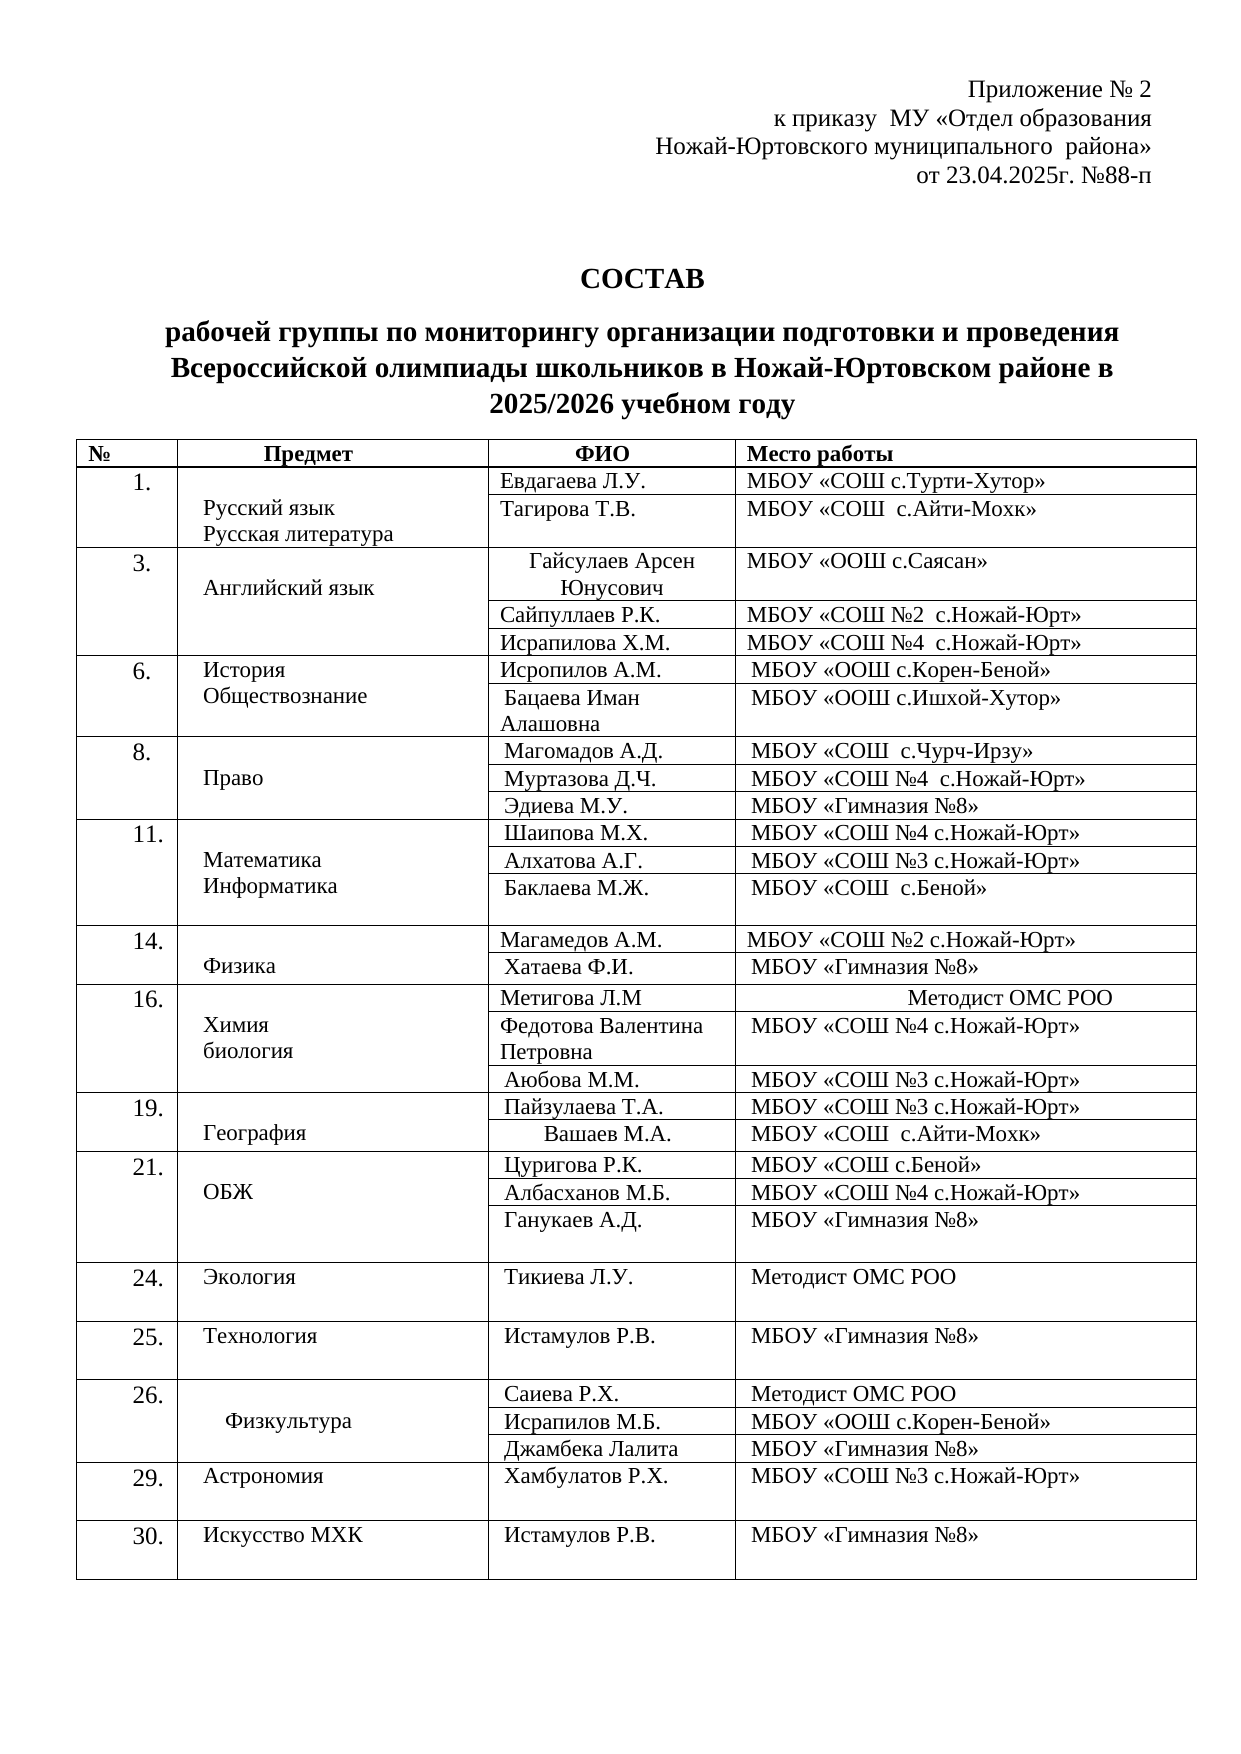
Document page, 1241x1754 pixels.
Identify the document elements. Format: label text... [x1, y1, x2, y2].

table_cell МБОУ «СОШ №2 с.Ножай-Юрт» [736, 926, 1196, 952]
table_cell [77, 1263, 177, 1321]
table_cell Саиева Р.Х. [489, 1380, 735, 1407]
table_cell Химия биология [178, 985, 488, 1092]
table_header № [77, 440, 177, 466]
table_cell МБОУ «Гимназия №8» [736, 1435, 1196, 1462]
table_cell Евдагаева Л.У. [489, 468, 735, 494]
table_cell Метигова Л.М [489, 985, 735, 1011]
table_cell Вашаев М.А. [489, 1120, 735, 1151]
table_cell Сайпуллаев Р.К. [489, 601, 735, 628]
table_cell МБОУ «СОШ с.Чурч-Ирзу» [736, 737, 1196, 764]
text Приложение № 2 [133, 74, 1152, 103]
table_cell МБОУ «СОШ с.Беной» [736, 1152, 1196, 1178]
table_cell Физкультура [178, 1380, 488, 1462]
table_cell Шаипова М.Х. [489, 820, 735, 846]
table_cell [77, 1463, 177, 1520]
text рабочей группы по мониторингу организации подготовки и проведения Всероссийской олимпиады школьников в Ножай-Юртовском районе в 2025/2026 учебном году [133, 314, 1152, 420]
table_cell [77, 1322, 177, 1379]
table_cell Ганукаев А.Д. [489, 1206, 735, 1262]
table_cell [77, 1380, 177, 1462]
table_cell Тагирова Т.В. [489, 495, 735, 547]
table_cell Технология [178, 1322, 488, 1379]
table_cell ОБЖ [178, 1152, 488, 1262]
table_cell Математика Информатика [178, 820, 488, 925]
table_cell [77, 548, 177, 655]
table_cell Исрапилов М.Б. [489, 1408, 735, 1434]
table_cell [77, 985, 177, 1092]
table_cell МБОУ «Гимназия №8» [736, 1322, 1196, 1379]
table_header Место работы [736, 440, 1196, 466]
table_cell МБОУ «СОШ №3 с.Ножай-Юрт» [736, 1066, 1196, 1092]
table_cell МБОУ «СОШ №2 с.Ножай-Юрт» [736, 601, 1196, 628]
text СОСТАВ [133, 261, 1152, 295]
table_cell Исрапилова Х.М. [489, 629, 735, 655]
table_cell [77, 1093, 177, 1151]
table_cell Право [178, 737, 488, 818]
table_cell Магомадов А.Д. [489, 737, 735, 764]
table_cell МБОУ «Гимназия №8» [736, 792, 1196, 818]
table_cell МБОУ «ООШ с.Корен-Беной» [736, 1408, 1196, 1434]
table_cell Методист ОМС РОО [736, 985, 1196, 1011]
table_cell МБОУ «СОШ №4 с.Ножай-Юрт» [736, 1179, 1196, 1205]
table_cell Исропилов А.М. [489, 656, 735, 682]
table_cell Истамулов Р.В. [489, 1322, 735, 1379]
table_cell Хатаева Ф.И. [489, 953, 735, 983]
table_cell Гайсулаев Арсен Юнусович [489, 548, 735, 600]
table_cell [77, 1521, 177, 1579]
table_cell МБОУ «СОШ с.Турти-Хутор» [736, 468, 1196, 494]
table_cell Цуригова Р.К. [489, 1152, 735, 1178]
table_cell История Обществознание [178, 656, 488, 736]
table_cell Албасханов М.Б. [489, 1179, 735, 1205]
table_cell МБОУ «СОШ №3 с.Ножай-Юрт» [736, 1463, 1196, 1520]
text от 23.04.2025г. №88-п [133, 160, 1152, 189]
table_cell МБОУ «СОШ №3 с.Ножай-Юрт» [736, 847, 1196, 873]
table_cell Русский язык Русская литература [178, 468, 488, 547]
table_cell [77, 656, 177, 736]
table_cell МБОУ «СОШ №4 с.Ножай-Юрт» [736, 765, 1196, 791]
table_cell МБОУ «СОШ с.Беной» [736, 874, 1196, 925]
table_cell МБОУ «Гимназия №8» [736, 953, 1196, 983]
table_cell Искусство МХК [178, 1521, 488, 1579]
table_cell Пайзулаева Т.А. [489, 1093, 735, 1119]
table_cell Физика [178, 926, 488, 983]
table_cell [77, 926, 177, 983]
table_cell Джамбека Лалита [489, 1435, 735, 1462]
text к приказу МУ «Отдел образования [133, 103, 1152, 131]
table_cell Федотова Валентина Петровна [489, 1012, 735, 1064]
table_cell МБОУ «СОШ №4 с.Ножай-Юрт» [736, 1012, 1196, 1064]
table_cell МБОУ «СОШ с.Айти-Мохк» [736, 495, 1196, 547]
table_cell Истамулов Р.В. [489, 1521, 735, 1579]
table_cell География [178, 1093, 488, 1151]
table_cell Методист ОМС РОО [736, 1380, 1196, 1407]
table_cell [77, 468, 177, 547]
table_cell Магамедов А.М. [489, 926, 735, 952]
table_cell МБОУ «СОШ №4 с.Ножай-Юрт» [736, 629, 1196, 655]
table_cell Эдиева М.У. [489, 792, 735, 818]
table_cell Английский язык [178, 548, 488, 655]
table_cell Муртазова Д.Ч. [489, 765, 735, 791]
table_cell МБОУ «СОШ №4 с.Ножай-Юрт» [736, 820, 1196, 846]
table_cell Алхатова А.Г. [489, 847, 735, 873]
text Ножай-Юртовского муниципального района» [133, 131, 1152, 160]
table_cell МБОУ «СОШ №3 с.Ножай-Юрт» [736, 1093, 1196, 1119]
table_cell Хамбулатов Р.Х. [489, 1463, 735, 1520]
table_cell МБОУ «ООШ с.Корен-Беной» [736, 656, 1196, 682]
table_cell МБОУ «Гимназия №8» [736, 1521, 1196, 1579]
table_header ФИО [489, 440, 735, 466]
table_cell МБОУ «СОШ с.Айти-Мохк» [736, 1120, 1196, 1151]
table_cell [77, 820, 177, 925]
table_cell МБОУ «ООШ с.Саясан» [736, 548, 1196, 600]
table_cell [77, 1152, 177, 1262]
table_cell Астрономия [178, 1463, 488, 1520]
table_cell МБОУ «ООШ с.Ишхой-Хутор» [736, 684, 1196, 736]
table_cell Баклаева М.Ж. [489, 874, 735, 925]
table_cell Тикиева Л.У. [489, 1263, 735, 1321]
table_cell МБОУ «Гимназия №8» [736, 1206, 1196, 1262]
table_cell Аюбова М.М. [489, 1066, 735, 1092]
table_cell [77, 737, 177, 818]
table_cell Бацаева Иман Алашовна [489, 684, 735, 736]
table_cell Методист ОМС РОО [736, 1263, 1196, 1321]
table_header Предмет [178, 440, 488, 466]
table_cell Экология [178, 1263, 488, 1321]
